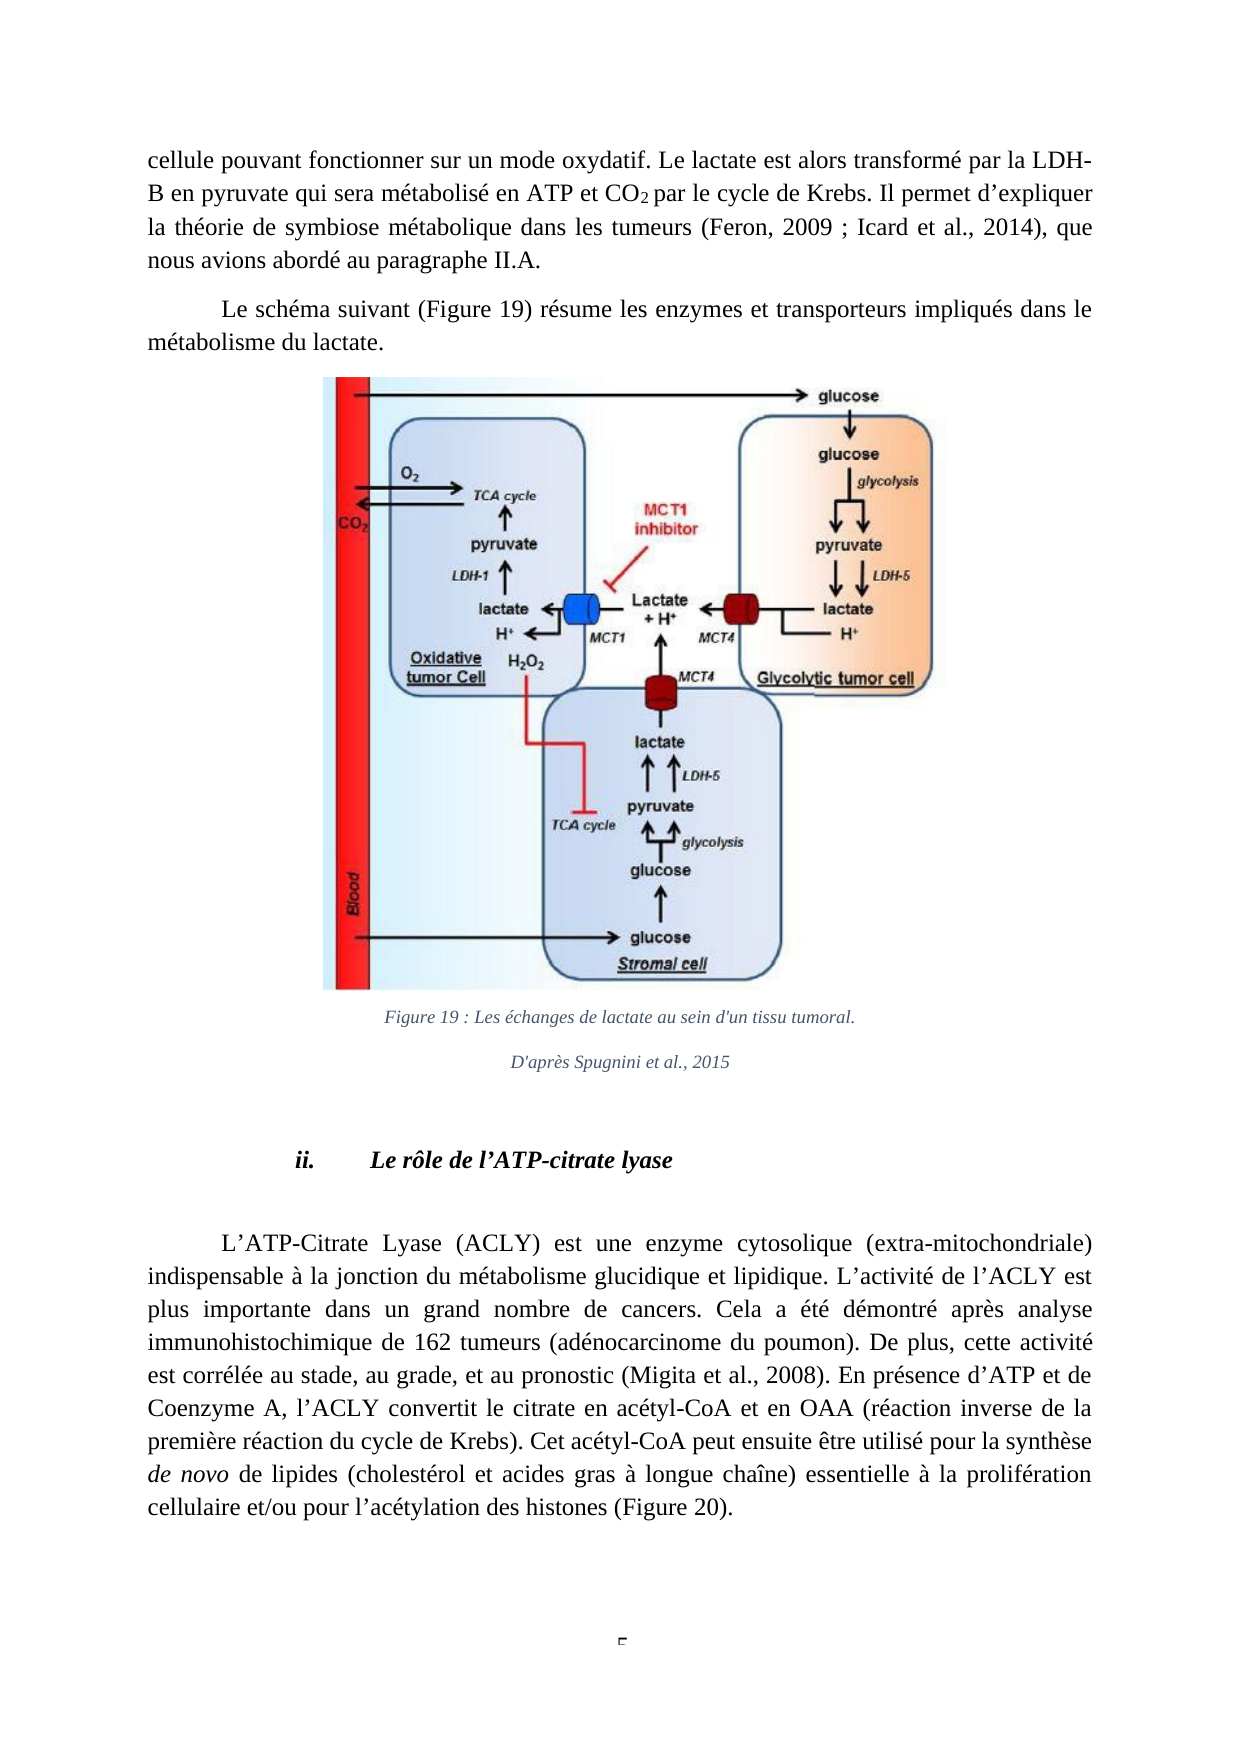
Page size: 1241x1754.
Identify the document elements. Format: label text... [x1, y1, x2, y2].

text Le schéma suivant (Figure 19) résume les enzymes et transporteurs impliqués dans le métabolisme du lactate. [147, 294, 1092, 356]
subtitle Le rôle de l’ATP-citrate lyase [295, 1146, 1105, 1174]
text D'après Spugnini et al., 2015 [289, 1051, 951, 1073]
picture [322, 377, 979, 991]
text cellule pouvant fonctionner sur un mode oxydatif. Le lactate est alors transformé par la LDH- B en pyruvate qui sera métabolisé en ATP et CO2 par le cycle de Krebs. Il permet d’expliquer la théorie de symbiose métabolique dans les tumeurs (Feron, 2009 ; Icard et al., 2014), que nous avions abordé au paragraphe II.A. [147, 145, 1093, 273]
text L’ATP-Citrate Lyase (ACLY) est une enzyme cytosolique (extra-mitochondriale) indispensable à la jonction du métabolisme glucidique et lipidique. L’activité de l’ACLY est plus importante dans un grand nombre de cancers. Cela a été démontré après analyse immunohistochimique de 162 tumeurs (adénocarcinome du poumon). De plus, cette activité est corrélée au stade, au grade, et au pronostic (Migita et al., 2008). En présence d’ATP et de Coenzyme A, l’ACLY convertit le citrate en acétyl-CoA et en OAA (réaction inverse de la première réaction du cycle de Krebs). Cet acétyl-CoA peut ensuite être utilisé pour la synthèse de novo de lipides (cholestérol et acides gras à longue chaîne) essentielle à la prolifération cellulaire et/ou pour l’acétylation des histones (Figure 20). [147, 1228, 1093, 1521]
